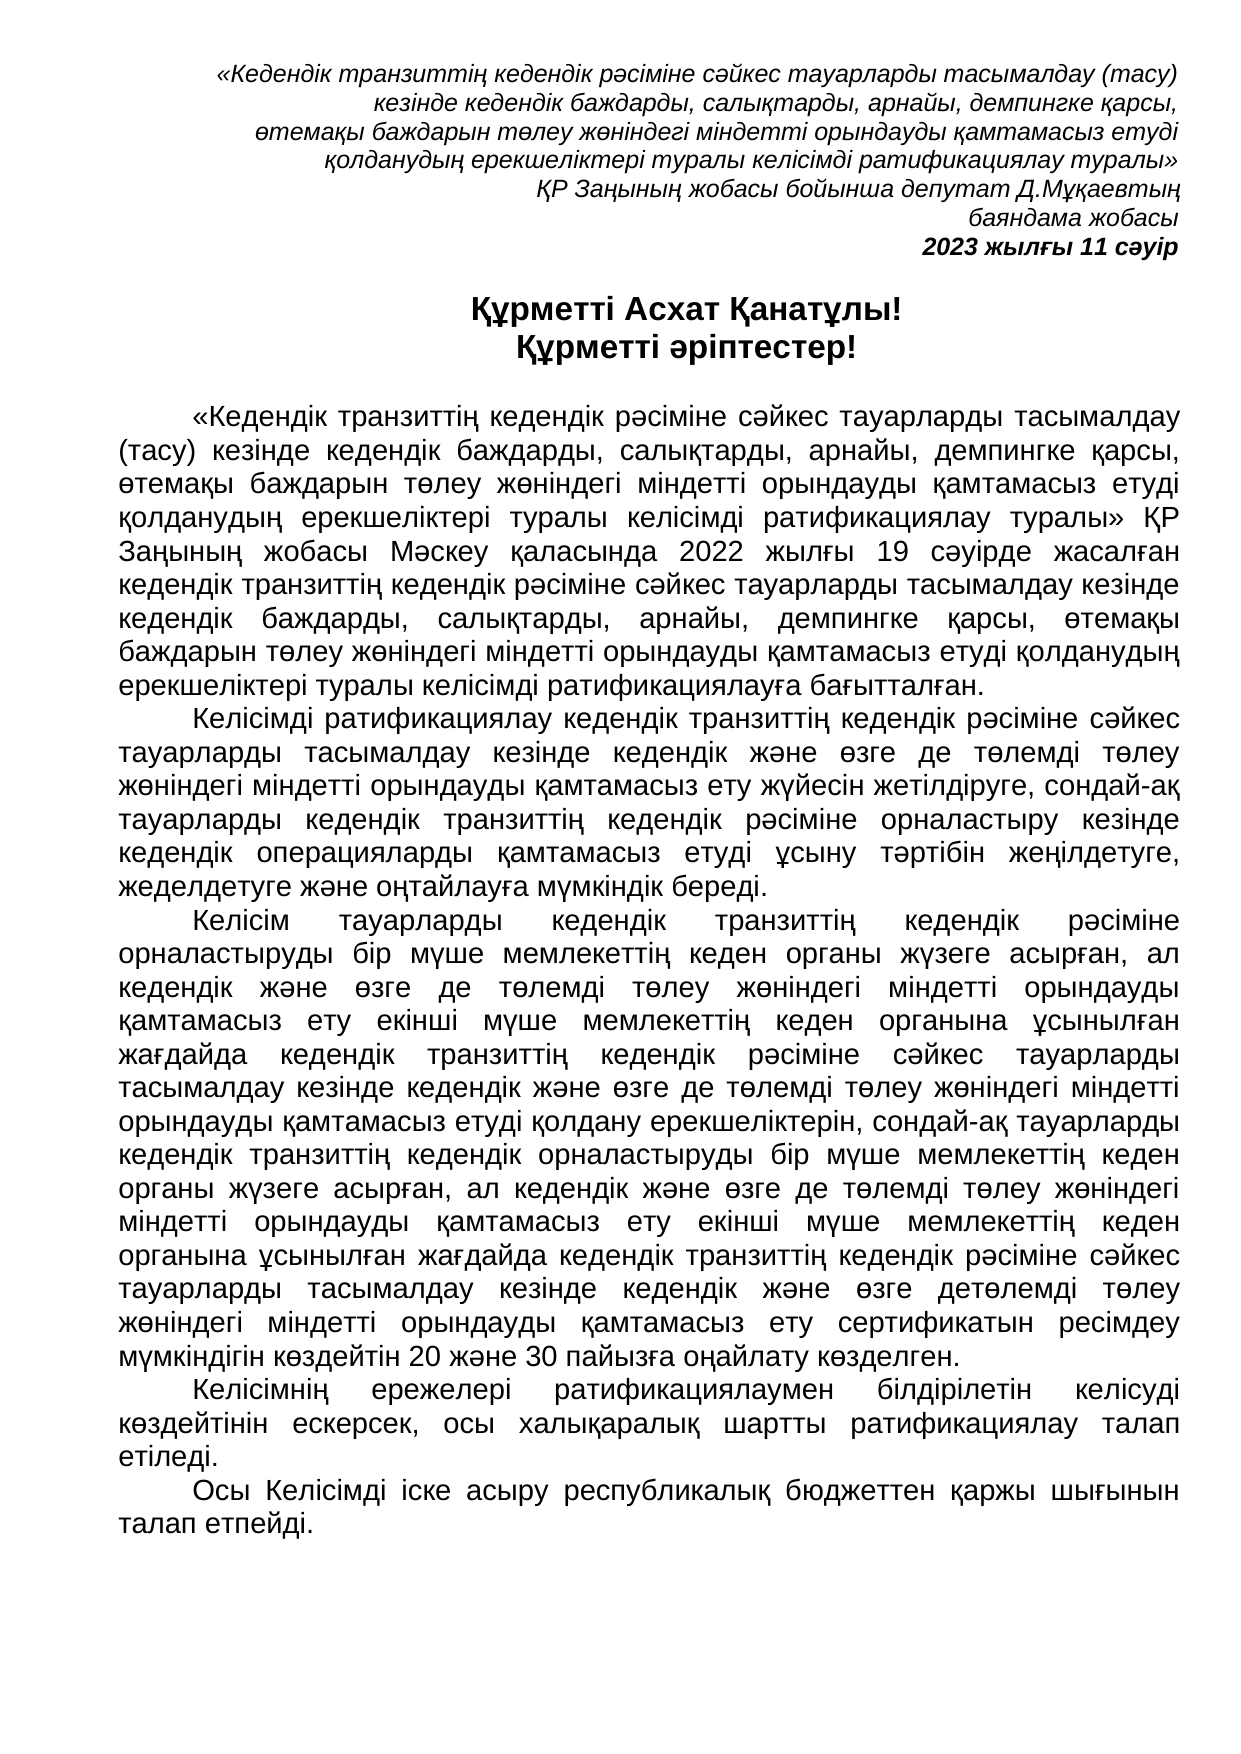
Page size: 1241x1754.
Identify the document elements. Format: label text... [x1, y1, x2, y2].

text 2023 жылғы 11 сәуір [118, 232, 1181, 260]
text баяндама жобасы [118, 203, 1181, 232]
text ҚР Заңының жобасы бойынша депутат Д.Мұқаевтың [118, 174, 1181, 203]
list Осы Келісімді іске асыру республикалық бюджеттен қаржы шығынын талап етпейді. [118, 1473, 1181, 1540]
list Келісімнің ережелері ратификациялаумен білдірілетін келісуді көздейтінін ескерсек, осы халықаралық шартты ратификациялау талап етіледі. [118, 1372, 1181, 1473]
text «Кедендік транзиттің кедендік рәсіміне сәйкес тауарларды тасымалдау (тасу) кезінде кедендік баждарды, салықтарды, арнайы, демпингке қарсы, [118, 59, 1181, 117]
text Құрметті әріптестер! [118, 327, 1181, 366]
list Келісімді ратификациялау кедендік транзиттің кедендік рәсіміне сәйкес тауарларды тасымалдау кезінде кедендік және өзге де төлемді төлеу жөніндегі міндетті орындауды қамтамасыз ету жүйесін жетілдіруге, сондай-ақ тауарларды кедендік транзиттің кедендік рәсіміне орналастыру кезінде кедендік операцияларды қамтамасыз етуді ұсыну тәртібін жеңілдетуге, жеделдетуге және оңтайлауға мүмкіндік береді. [118, 701, 1181, 903]
text Құрметті Асхат Қанатұлы! [118, 289, 1181, 327]
list «Кедендік транзиттің кедендік рәсіміне сәйкес тауарларды тасымалдау (тасу) кезінде кедендік баждарды, салықтарды, арнайы, демпингке қарсы, өтемақы баждарын төлеу жөніндегі міндетті орындауды қамтамасыз етуді қолданудың ерекшеліктері туралы келісімді ратификациялау туралы» ҚР Заңының жобасы Мәскеу қаласында 2022 жылғы 19 сәуірде жасалған кедендік транзиттің кедендік рәсіміне сәйкес тауарларды тасымалдау кезінде кедендік баждарды, салықтарды, арнайы, демпингке қарсы, өтемақы баждарын төлеу жөніндегі міндетті орындауды қамтамасыз етуді қолданудың ерекшеліктері туралы келісімді ратификациялауға бағытталған. [118, 399, 1181, 701]
list Келісім тауарларды кедендік транзиттің кедендік рәсіміне орналастыруды бір мүше мемлекеттің кеден органы жүзеге асырған, ал кедендік және өзге де төлемді төлеу жөніндегі міндетті орындауды қамтамасыз ету екінші мүше мемлекеттің кеден органына ұсынылған жағдайда кедендік транзиттің кедендік рәсіміне сәйкес тауарларды тасымалдау кезінде кедендік және өзге де төлемді төлеу жөніндегі міндетті орындауды қамтамасыз етуді қолдану ерекшеліктерін, сондай-ақ тауарларды кедендік транзиттің кедендік орналастыруды бір мүше мемлекеттің кеден органы жүзеге асырған, ал кедендік және өзге де төлемді төлеу жөніндегі міндетті орындауды қамтамасыз ету екінші мүше мемлекеттің кеден органына ұсынылған жағдайда кедендік транзиттің кедендік рәсіміне сәйкес тауарларды тасымалдау кезінде кедендік және өзге детөлемді төлеу жөніндегі міндетті орындауды қамтамасыз ету сертификатын ресімдеу мүмкіндігін көздейтін 20 және 30 пайызға оңайлату көзделген. [118, 903, 1181, 1372]
text өтемақы баждарын төлеу жөніндегі міндетті орындауды қамтамасыз етуді қолданудың ерекшеліктері туралы келісімді ратификациялау туралы» [118, 117, 1181, 174]
